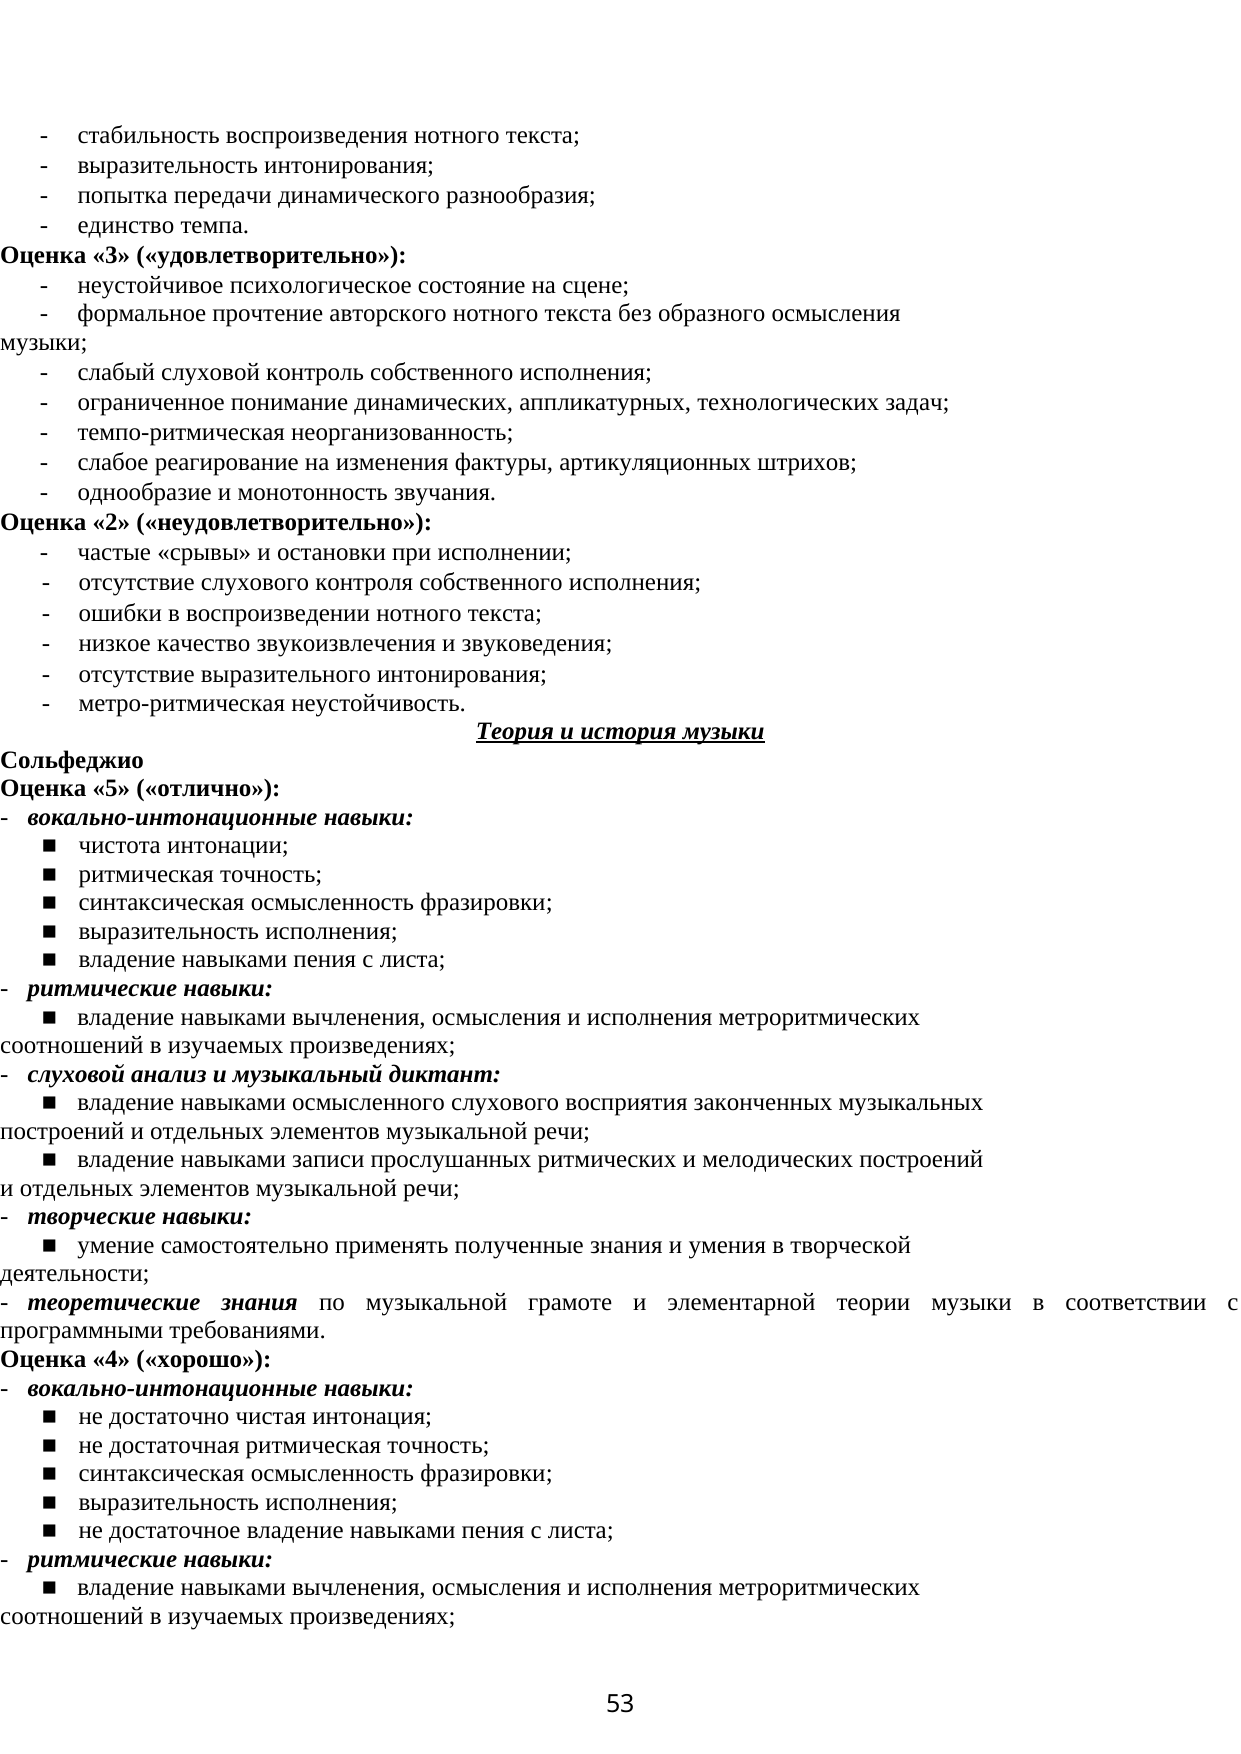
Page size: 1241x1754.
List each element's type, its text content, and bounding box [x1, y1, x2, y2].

list ритмическая точность; [42, 859, 1240, 888]
text деятельности; [0, 1259, 1240, 1288]
list стабильность воспроизведения нотного текста; [39, 119, 1240, 149]
list владение навыками записи прослушанных ритмических и мелодических построений [42, 1145, 1240, 1173]
list теоретические знания по музыкальной грамоте и элементарной теории музыки в соответствии с программными требованиями. [0, 1288, 1240, 1345]
list попытка передачи динамического разнообразия; [39, 179, 1240, 209]
list творческие навыки: [0, 1202, 1240, 1231]
text Оценка «2» («неудовлетворительно»): [0, 506, 1240, 536]
text Оценка «4» («хорошо»): [0, 1345, 1240, 1373]
list ограниченное понимание динамических, аппликатурных, технологических задач; [39, 386, 1240, 416]
list не достаточная ритмическая точность; [42, 1430, 1240, 1459]
list выразительность интонирования; [39, 149, 1240, 179]
list владение навыками осмысленного слухового восприятия законченных музыкальных [42, 1088, 1240, 1116]
list слабый слуховой контроль собственного исполнения; [39, 356, 1240, 386]
text и отдельных элементов музыкальной речи; [0, 1173, 1240, 1202]
list ритмические навыки: [0, 974, 1240, 1002]
text Сольфеджио [0, 745, 1240, 774]
list слуховой анализ и музыкальный диктант: [0, 1059, 1240, 1088]
list владение навыками вычленения, осмысления и исполнения метроритмических [42, 1573, 1240, 1602]
list однообразие и монотонность звучания. [39, 476, 1240, 506]
list умение самостоятельно применять полученные знания и умения в творческой [42, 1231, 1240, 1259]
list чистота интонации; [42, 831, 1240, 859]
list синтаксическая осмысленность фразировки; [42, 888, 1240, 917]
list единство темпа. [39, 209, 1240, 239]
list низкое качество звукоизвлечения и звуковедения; [42, 627, 1240, 658]
text соотношений в изучаемых произведениях; [0, 1602, 1240, 1630]
text Оценка «5» («отлично»): [0, 774, 1240, 802]
list синтаксическая осмысленность фразировки; [42, 1459, 1240, 1487]
list ошибки в воспроизведении нотного текста; [42, 597, 1240, 627]
list неустойчивое психологическое состояние на сцене; [39, 269, 1240, 299]
list выразительность исполнения; [42, 1487, 1240, 1516]
text соотношений в изучаемых произведениях; [0, 1031, 1240, 1059]
list темпо-ритмическая неорганизованность; [39, 416, 1240, 446]
list вокально-интонационные навыки: [0, 1373, 1240, 1402]
list не достаточное владение навыками пения с листа; [42, 1516, 1240, 1544]
list отсутствие слухового контроля собственного исполнения; [42, 566, 1240, 597]
text Оценка «3» («удовлетворительно»): [0, 239, 1240, 269]
list метро-ритмическая неустойчивость. [42, 688, 1240, 717]
list выразительность исполнения; [42, 917, 1240, 945]
text музыки; [0, 328, 1240, 356]
list формальное прочтение авторского нотного текста без образного осмысления [39, 299, 1240, 328]
text Теория и история музыки [0, 717, 1240, 745]
list владение навыками пения с листа; [42, 945, 1240, 974]
text построений и отдельных элементов музыкальной речи; [0, 1116, 1240, 1145]
list ритмические навыки: [0, 1544, 1240, 1573]
list владение навыками вычленения, осмысления и исполнения метроритмических [42, 1002, 1240, 1031]
list отсутствие выразительного интонирования; [42, 658, 1240, 688]
list вокально-интонационные навыки: [0, 802, 1240, 831]
list слабое реагирование на изменения фактуры, артикуляционных штрихов; [39, 446, 1240, 476]
list не достаточно чистая интонация; [42, 1402, 1240, 1430]
list частые «срывы» и остановки при исполнении; [39, 536, 1240, 566]
